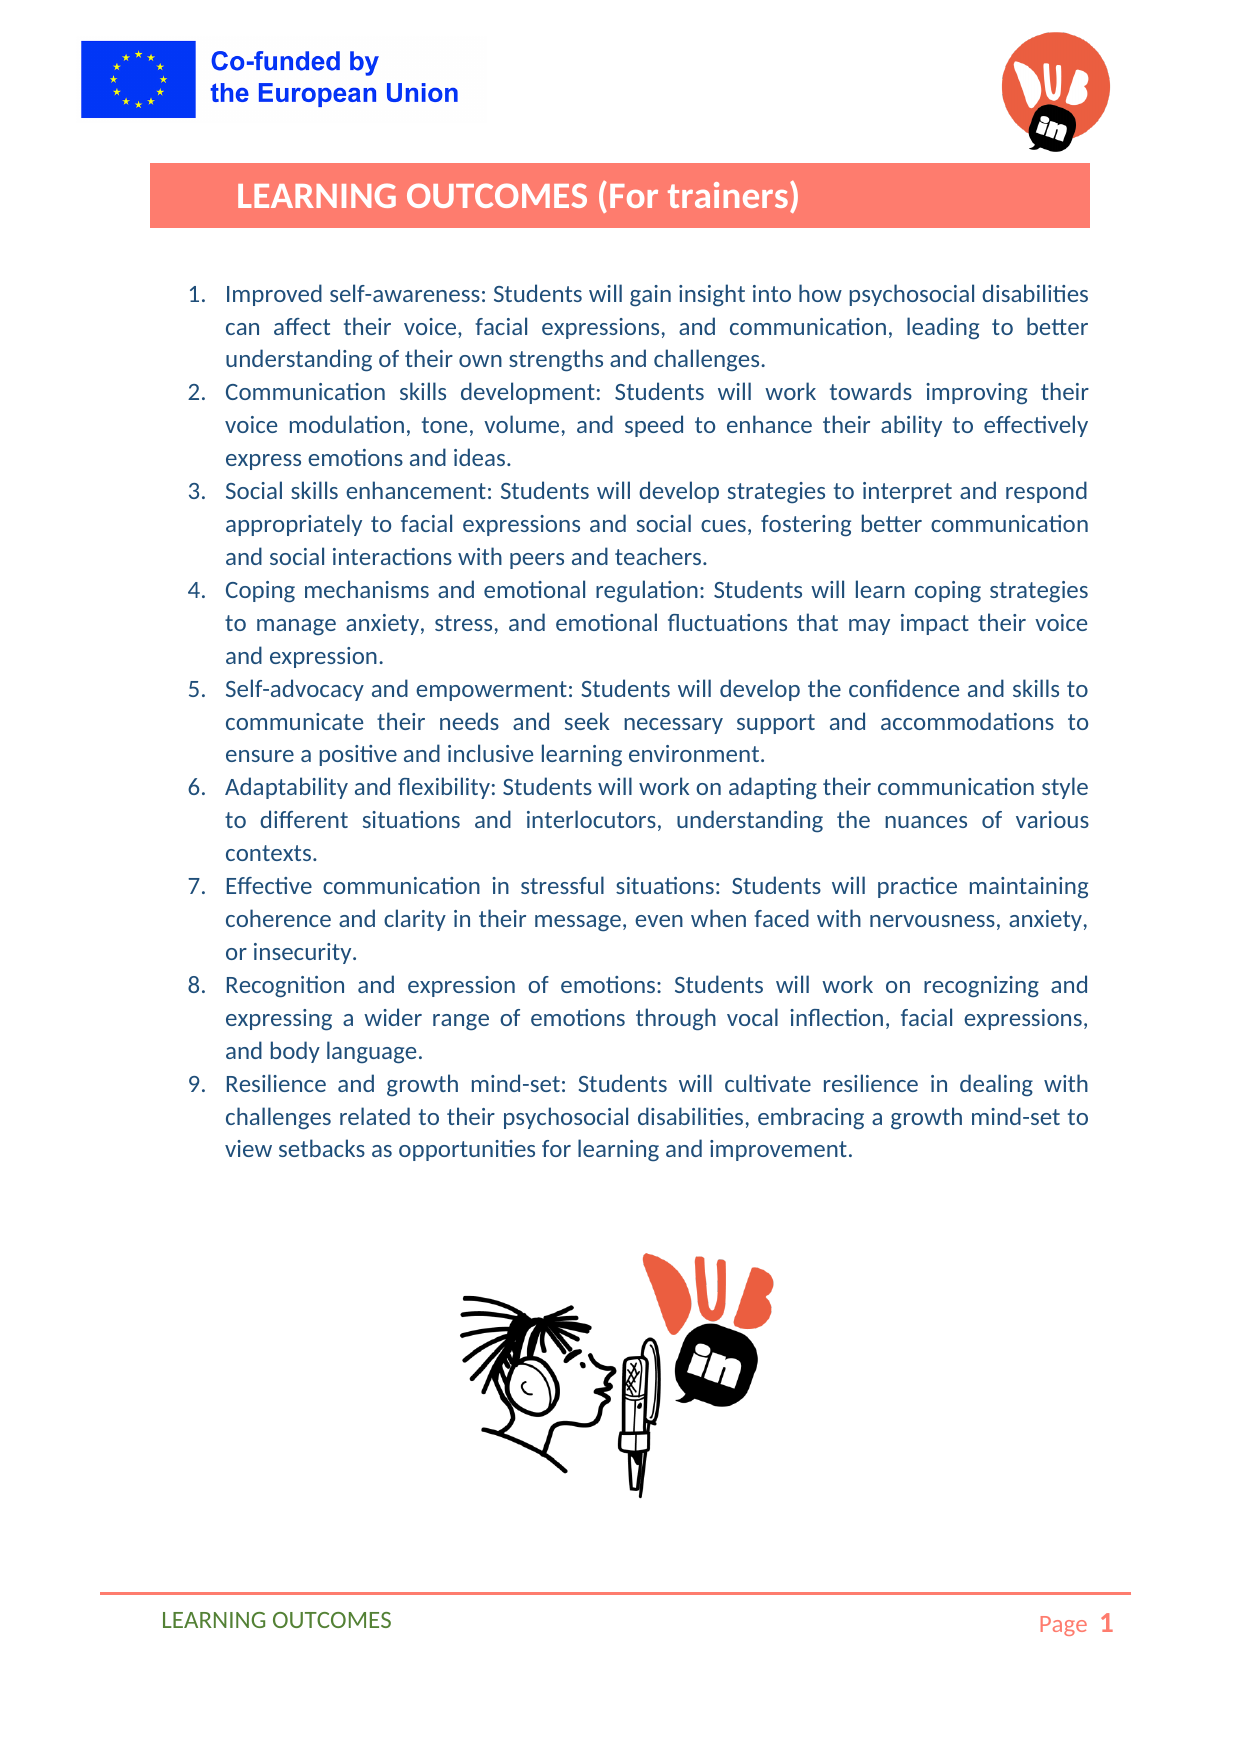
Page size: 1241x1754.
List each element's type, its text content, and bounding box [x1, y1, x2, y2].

picture [76, 36, 487, 123]
picture [994, 24, 1122, 163]
picture [401, 1245, 821, 1527]
table_header LEARNING OUTCOMES (For trainers) [150, 163, 1090, 228]
